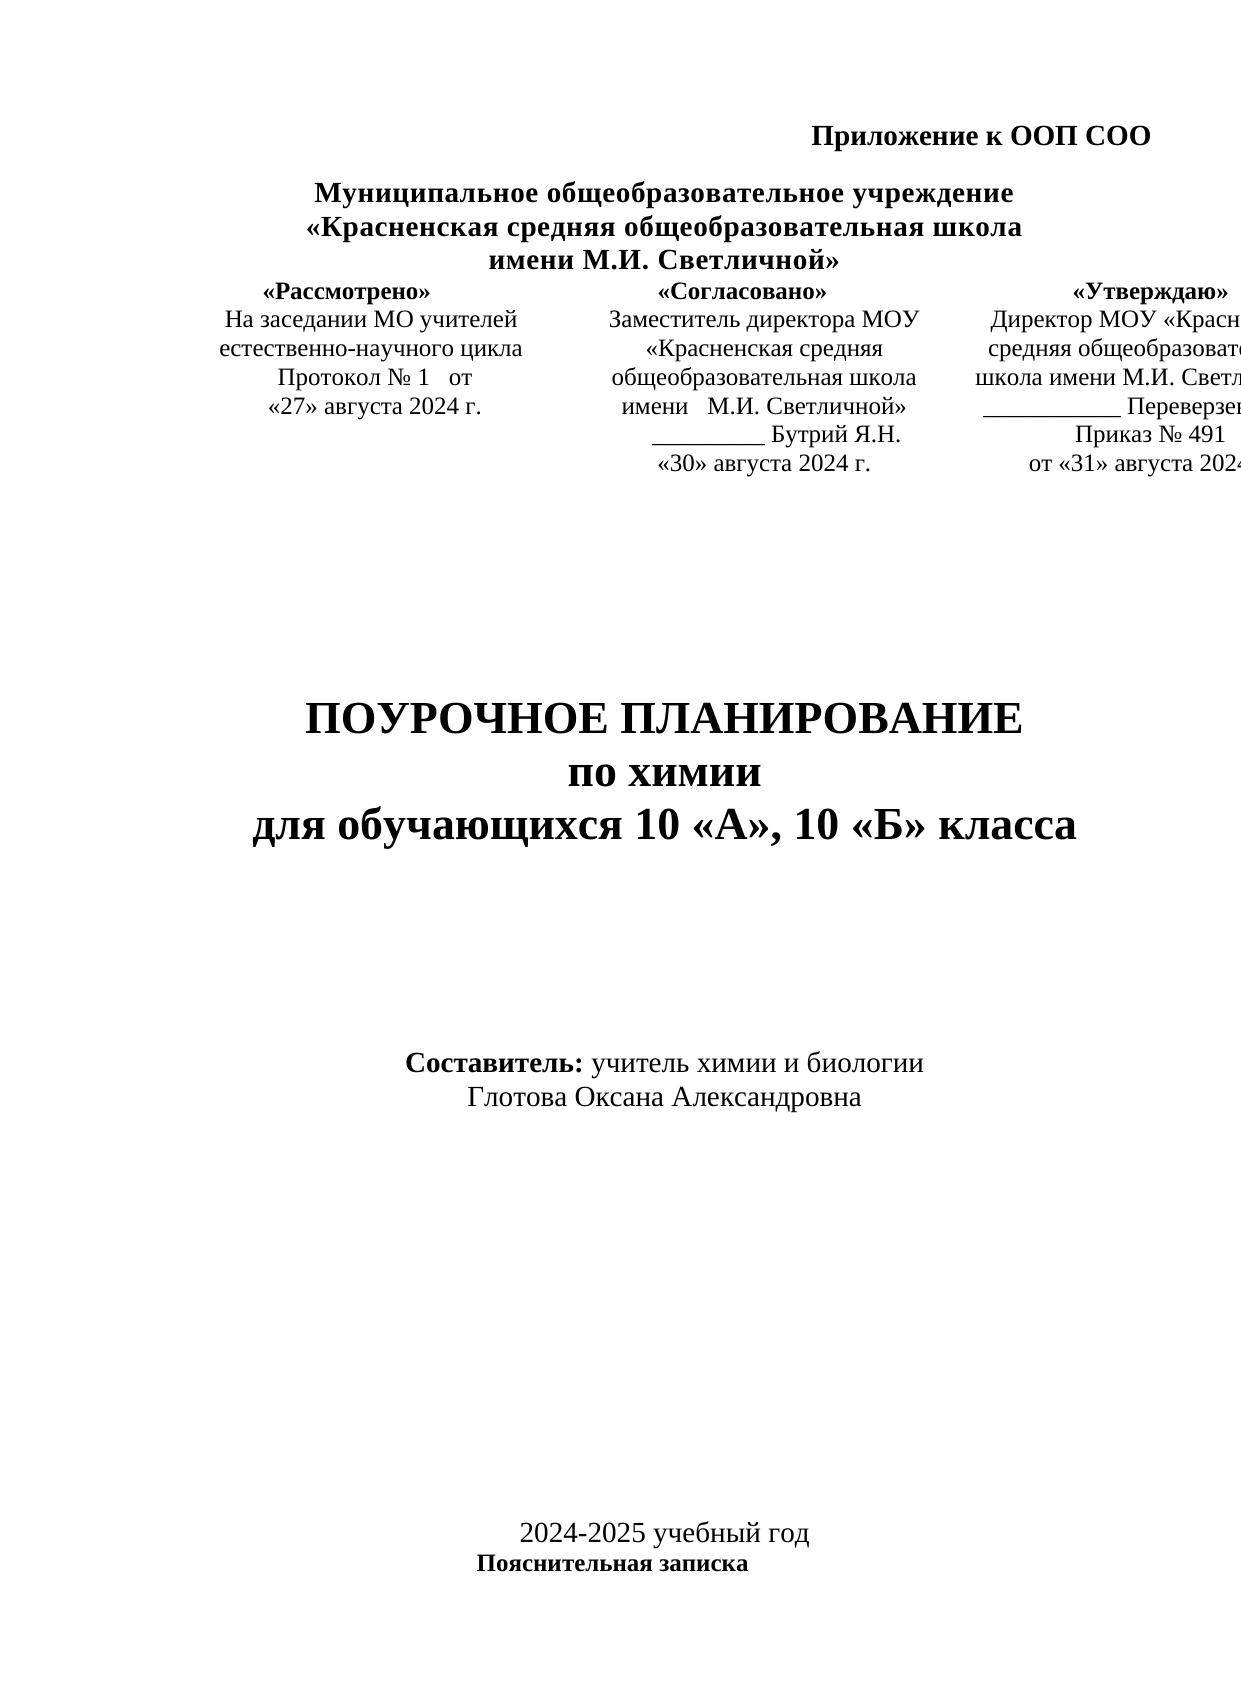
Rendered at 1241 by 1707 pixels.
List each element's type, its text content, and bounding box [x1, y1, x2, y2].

list Составитель: учитель химии и биологии [177, 1045, 1152, 1079]
list по химии [177, 743, 1152, 796]
list Глотова Оксана Александровна [177, 1079, 1152, 1112]
list для обучающихся 10 «А», 10 «Б» класса [177, 796, 1152, 849]
table_header «Рассмотрено» На заседании МО учителей естественно-научного цикла Протокол № 1 от «27» августа 2024 г. [177, 276, 572, 526]
list Пояснительная записка [73, 1548, 1152, 1577]
text Приложение к ООП СОО [190, 118, 1152, 152]
text 2024-2025 учебный год [177, 1515, 1152, 1548]
list ПОУРОЧНОЕ ПЛАНИРОВАНИЕ [177, 691, 1152, 743]
list имени М.И. Светличной» [177, 242, 1152, 276]
table_header «Согласовано» Заместитель директора МОУ «Красненская средняя общеобразовательная школа имени М.И. Светличной» _________ Бутрий Я.Н. «30» августа 2024 г. [572, 276, 956, 526]
table_header «Утверждаю» Директор МОУ «Красненская средняя общеобразовательная школа имени М.И. Светличной» ___________ Переверзева Н.М. Приказ № 491 от «31» августа 2024 г. [956, 276, 1240, 526]
list «Красненская средняя общеобразовательная школа [177, 209, 1152, 242]
list Муниципальное общеобразовательное учреждение [177, 175, 1152, 209]
